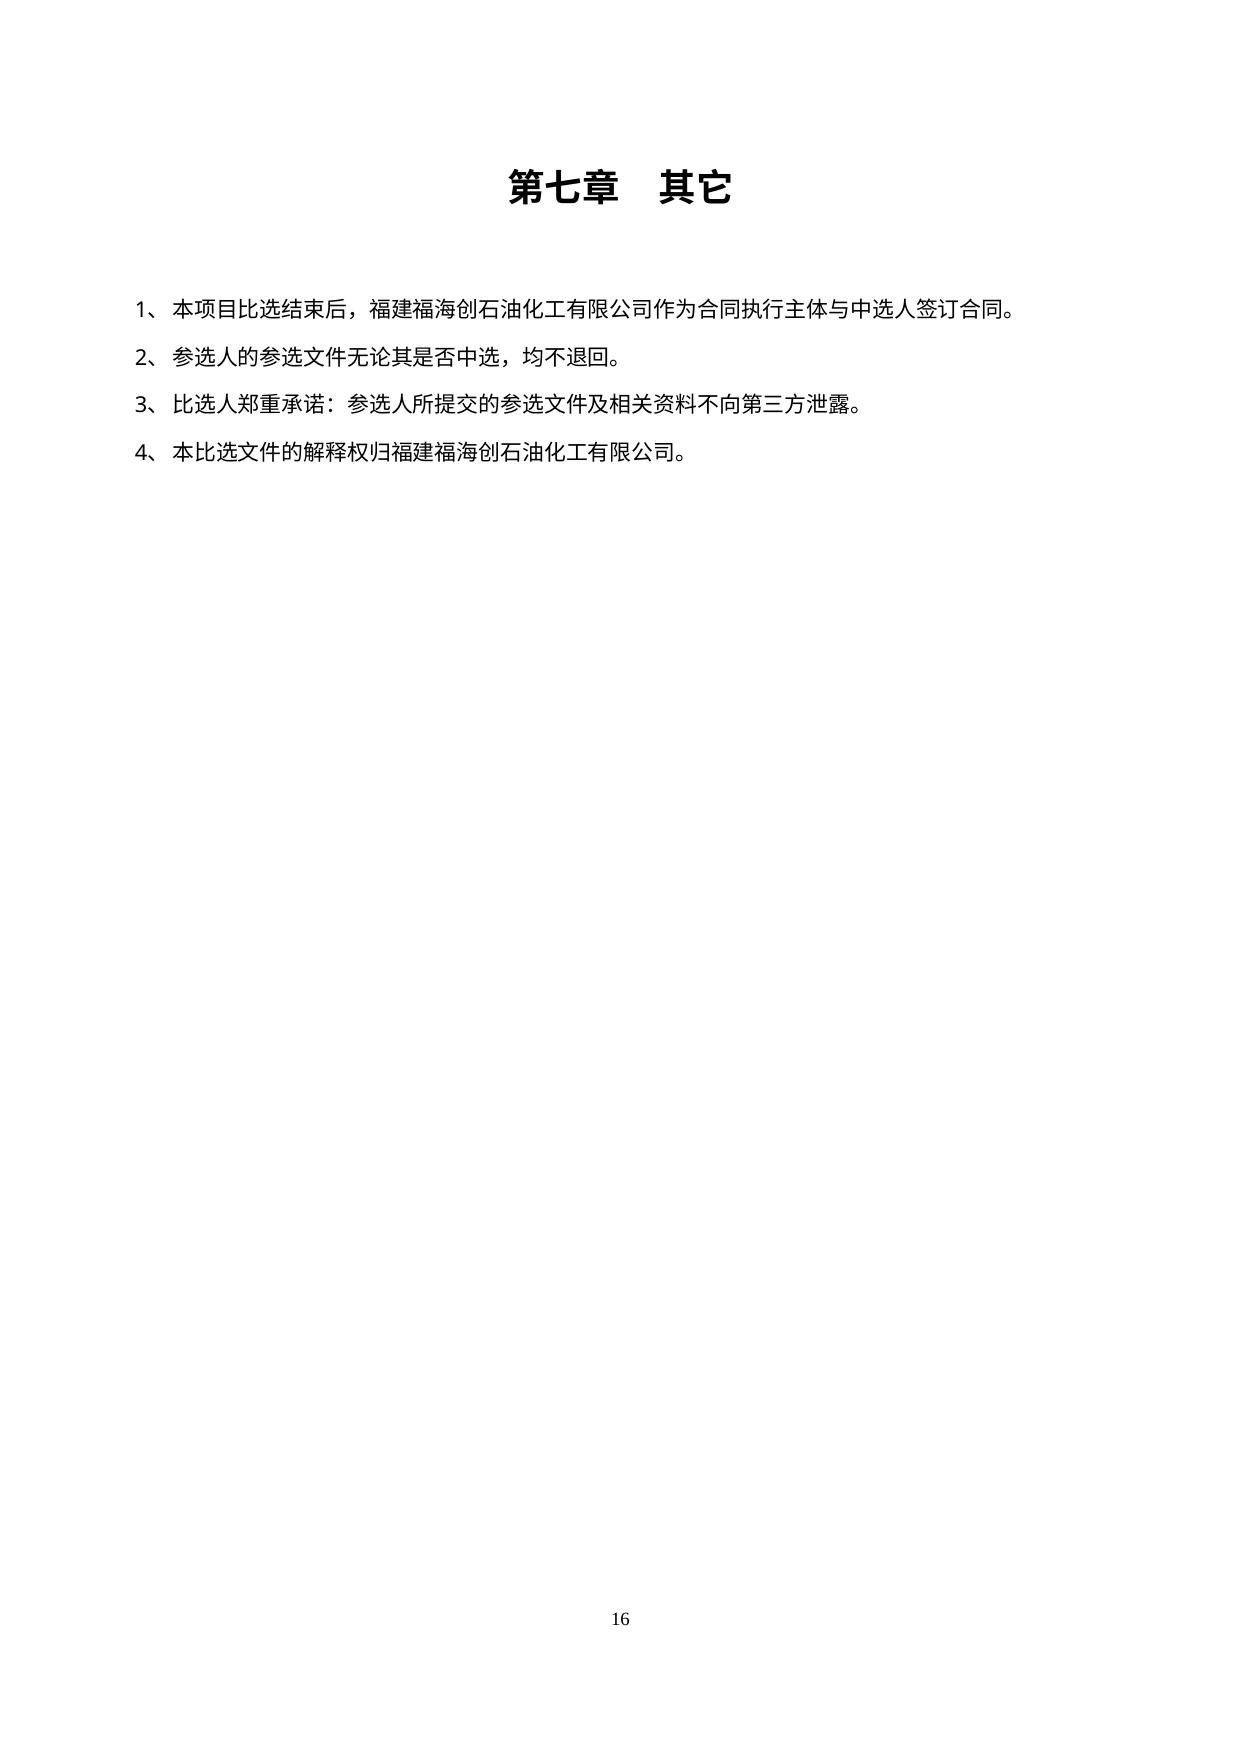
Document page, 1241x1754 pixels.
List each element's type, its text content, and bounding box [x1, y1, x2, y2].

list 本比选文件的解释权归福建福海创石油化工有限公司。 [134, 435, 1152, 467]
list 本项目比选结束后，福建福海创石油化工有限公司作为合同执行主体与中选人签订合同。 [134, 292, 1152, 324]
list 比选人郑重承诺：参选人所提交的参选文件及相关资料不向第三方泄露。 [134, 387, 1152, 419]
list 参选人的参选文件无论其是否中选，均不退回。 [134, 339, 1152, 371]
list 其它 [89, 153, 1152, 218]
